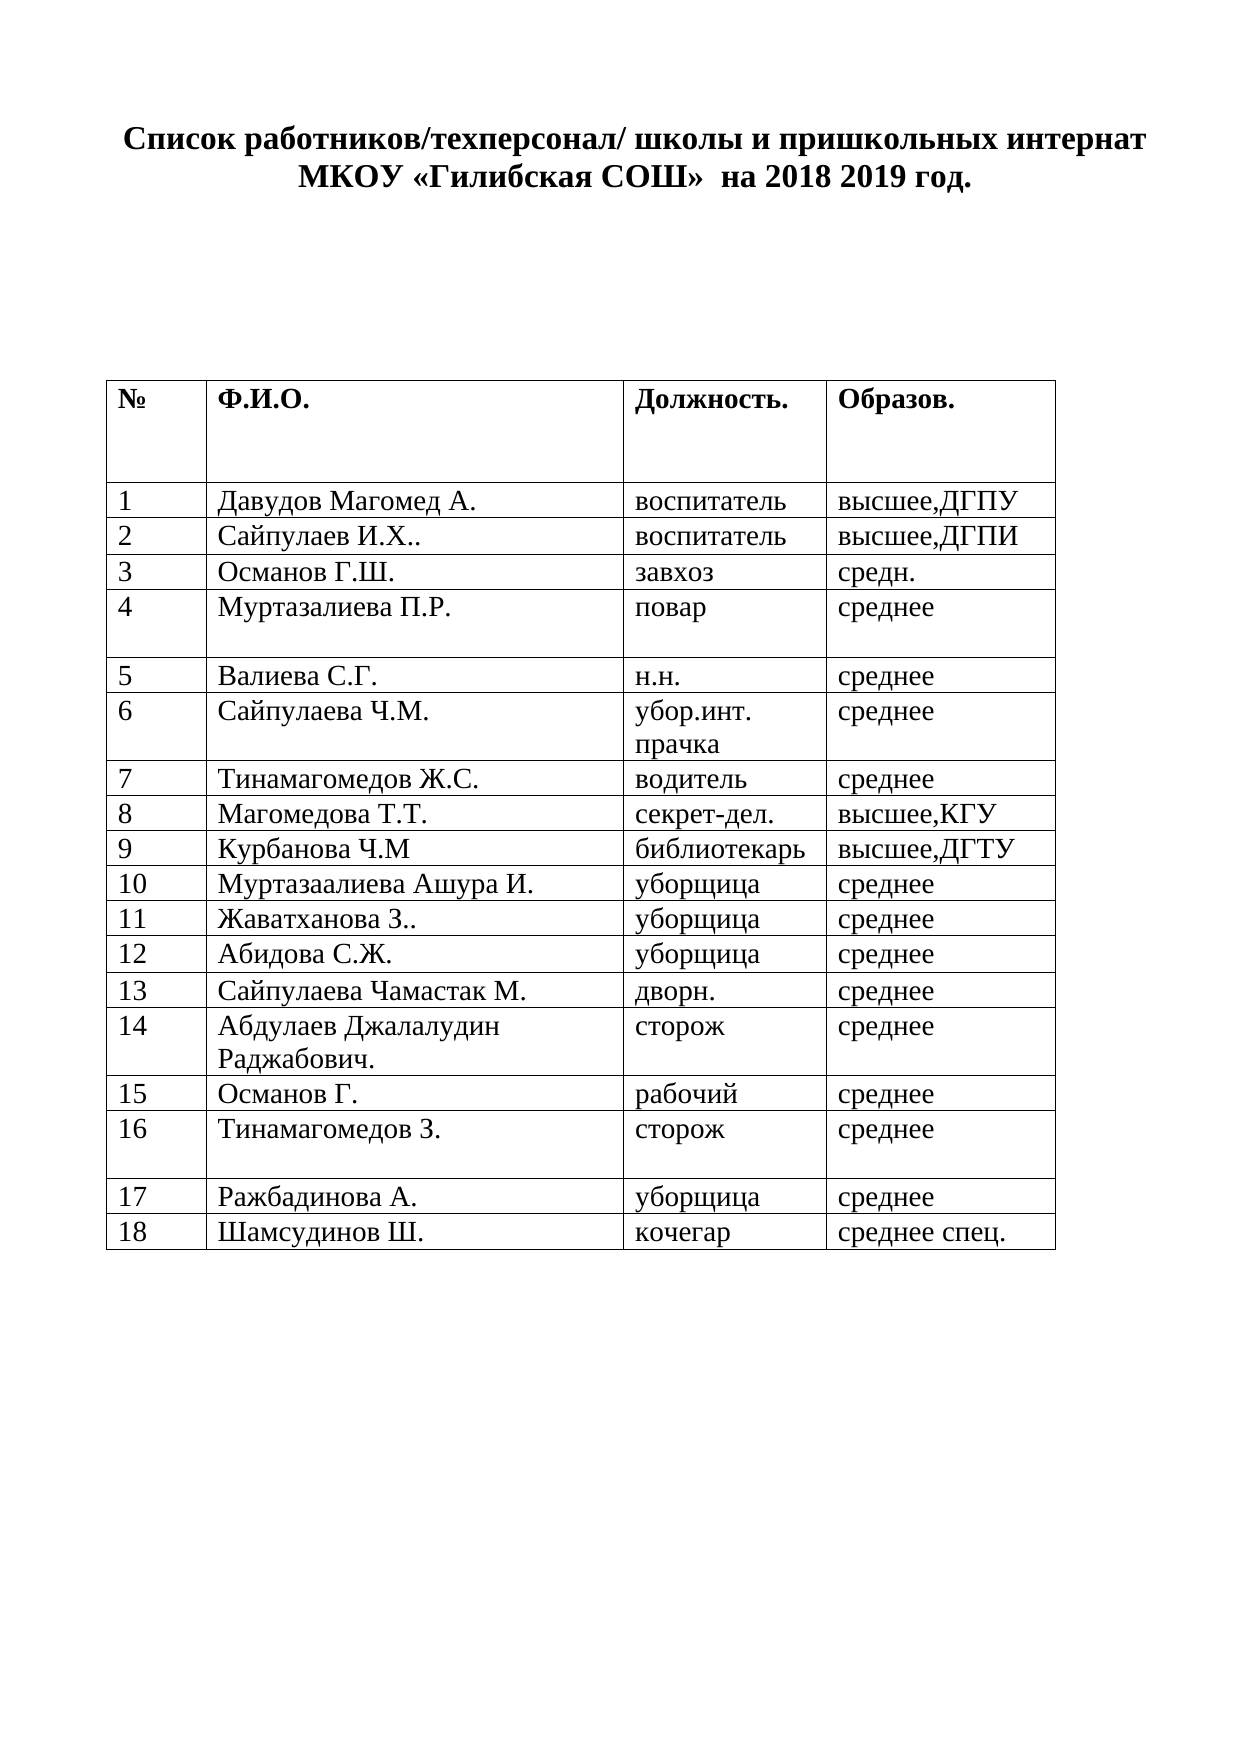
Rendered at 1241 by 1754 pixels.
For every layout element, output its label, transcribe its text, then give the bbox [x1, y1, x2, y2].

table_cell дворн. [624, 973, 826, 1007]
table_cell Османов Г.Ш. [207, 555, 623, 588]
table_cell высшее,КГУ [827, 796, 1055, 830]
table_cell Муртазалиева П.Р. [207, 590, 623, 657]
table_cell Курбанова Ч.М [207, 831, 623, 865]
table_cell 8 [107, 796, 206, 830]
table_cell Давудов Магомед А. [207, 483, 623, 517]
table_cell среднее [827, 973, 1055, 1007]
table_cell высшее,ДГПУ [827, 483, 1055, 517]
table_header Должность. [624, 381, 826, 482]
table_cell Ражбадинова А. [207, 1179, 623, 1213]
table_cell уборщица [624, 901, 826, 935]
table_cell среднее [827, 761, 1055, 795]
table_cell 6 [107, 693, 206, 760]
table_cell высшее,ДГПИ [827, 518, 1055, 553]
table_cell 7 [107, 761, 206, 795]
table_cell рабочий [624, 1076, 826, 1110]
table_cell Валиева С.Г. [207, 658, 623, 692]
table_cell сторож [624, 1111, 826, 1178]
table_cell Шамсудинов Ш. [207, 1214, 623, 1248]
table_cell Сайпулаева Ч.М. [207, 693, 623, 760]
table_cell 4 [107, 590, 206, 657]
table_cell завхоз [624, 555, 826, 588]
table_header № [107, 381, 206, 482]
table_cell 11 [107, 901, 206, 935]
table_cell 5 [107, 658, 206, 692]
table_header Ф.И.О. [207, 381, 623, 482]
table_cell 3 [107, 555, 206, 588]
table_cell 9 [107, 831, 206, 865]
table_cell среднее [827, 1076, 1055, 1110]
table_cell среднее [827, 693, 1055, 760]
table_cell 2 [107, 518, 206, 553]
table_cell 1 [107, 483, 206, 517]
table_cell Абдулаев Джалалудин Раджабович. [207, 1008, 623, 1075]
table_cell 14 [107, 1008, 206, 1075]
table_cell среднее [827, 1179, 1055, 1213]
table_cell библиотекарь [624, 831, 826, 865]
text Список работников/техперсонал/ школы и пришкольных интернат МКОУ «Гилибская СОШ» на 2018 2019 год. [118, 118, 1152, 195]
table_cell уборщица [624, 936, 826, 972]
table_header Образов. [827, 381, 1055, 482]
table_cell Муртазаалиева Ашура И. [207, 866, 623, 900]
table_cell н.н. [624, 658, 826, 692]
table_cell 10 [107, 866, 206, 900]
table_cell 12 [107, 936, 206, 972]
table_cell средн. [827, 555, 1055, 588]
table_cell Жаватханова З.. [207, 901, 623, 935]
table_cell среднее [827, 1111, 1055, 1178]
table_cell среднее [827, 590, 1055, 657]
table_cell Тинамагомедов З. [207, 1111, 623, 1178]
table_cell Магомедова Т.Т. [207, 796, 623, 830]
table_cell повар [624, 590, 826, 657]
table_cell Сайпулаев И.Х.. [207, 518, 623, 553]
table_cell уборщица [624, 866, 826, 900]
table_cell уборщица [624, 1179, 826, 1213]
table_cell среднее спец. [827, 1214, 1055, 1248]
table_cell высшее,ДГТУ [827, 831, 1055, 865]
table_cell 17 [107, 1179, 206, 1213]
table_cell 15 [107, 1076, 206, 1110]
table_cell Османов Г. [207, 1076, 623, 1110]
table_cell сторож [624, 1008, 826, 1075]
table_cell водитель [624, 761, 826, 795]
table_cell Тинамагомедов Ж.С. [207, 761, 623, 795]
table_cell убор.инт. прачка [624, 693, 826, 760]
table_cell среднее [827, 936, 1055, 972]
table_cell 18 [107, 1214, 206, 1248]
table_cell воспитатель [624, 518, 826, 553]
table_cell среднее [827, 866, 1055, 900]
table_cell Сайпулаева Чамастак М. [207, 973, 623, 1007]
table_cell среднее [827, 658, 1055, 692]
table_cell воспитатель [624, 483, 826, 517]
table_cell среднее [827, 1008, 1055, 1075]
table_cell кочегар [624, 1214, 826, 1248]
table_cell Абидова С.Ж. [207, 936, 623, 972]
table_cell секрет-дел. [624, 796, 826, 830]
table_cell 13 [107, 973, 206, 1007]
table_cell 16 [107, 1111, 206, 1178]
table_cell среднее [827, 901, 1055, 935]
